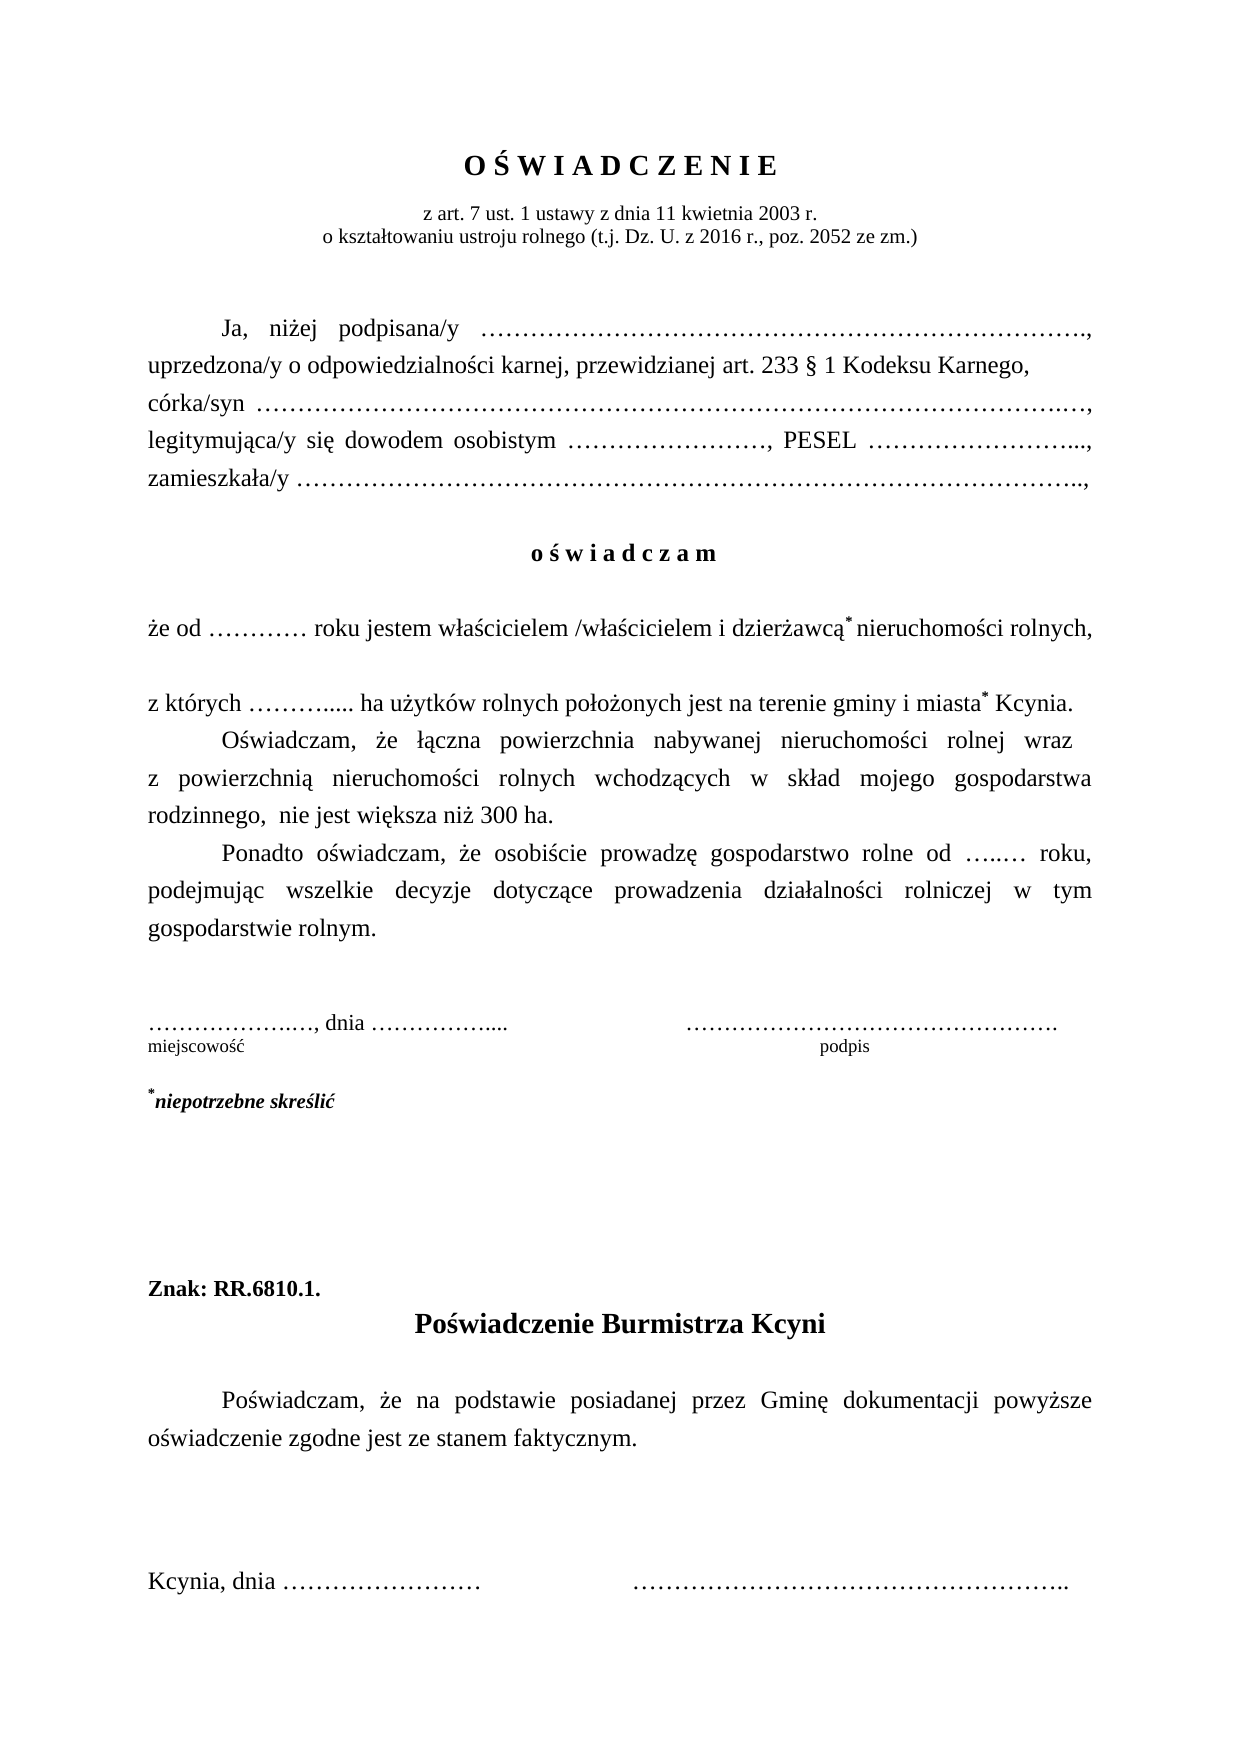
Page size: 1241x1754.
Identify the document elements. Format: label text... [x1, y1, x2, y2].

text *niepotrzebne skreślić [148, 1078, 1093, 1116]
text z art. 7 ust. 1 ustawy z dnia 11 kwietnia 2003 r. o kształtowaniu ustroju rolnego (t.j. Dz. U. z 2016 r., poz. 2052 ze zm.) [148, 200, 1093, 248]
text że od ………… roku jestem właścicielem /właścicielem i dzierżawcą* nieruchomości rolnych, z których ………..... ha użytków rolnych położonych jest na terenie gminy i miasta* Kcynia. [148, 606, 1093, 718]
text córka/syn …………………………………………………………………………………….…, legitymująca/y się dowodem osobistym ……………………, PESEL ……………………..., zamieszkała/y ………………………………………………………………………………….., [148, 381, 1093, 493]
text Znak: RR.6810.1. [148, 1266, 1093, 1303]
text Oświadczam, że łączna powierzchnia nabywanej nieruchomości rolnej wraz z powierzchnią nieruchomości rolnych wchodzących w skład mojego gospodarstwa rodzinnego, nie jest większa niż 300 ha. [148, 718, 1093, 831]
text ……………….…, dnia …………….... …………………………………………. miejscowość podpis [148, 1009, 1093, 1057]
text O Ś W I A D C Z E N I E [148, 148, 1093, 181]
text o ś w i a d c z a m [148, 531, 1093, 568]
text Ja, niżej podpisana/y ………………………………………………………………., uprzedzona/y o odpowiedzialności karnej, przewidzianej art. 233 § 1 Kodeksu Karnego, [148, 306, 1093, 381]
text Kcynia, dnia …………………… …………………………………………….. [148, 1566, 1093, 1595]
text Poświadczenie Burmistrza Kcyni [148, 1303, 1093, 1341]
text Poświadczam, że na podstawie posiadanej przez Gminę dokumentacji powyższe oświadczenie zgodne jest ze stanem faktycznym. [148, 1378, 1093, 1453]
text Ponadto oświadczam, że osobiście prowadzę gospodarstwo rolne od …..… roku, podejmując wszelkie decyzje dotyczące prowadzenia działalności rolniczej w tym gospodarstwie rolnym. [148, 831, 1093, 943]
